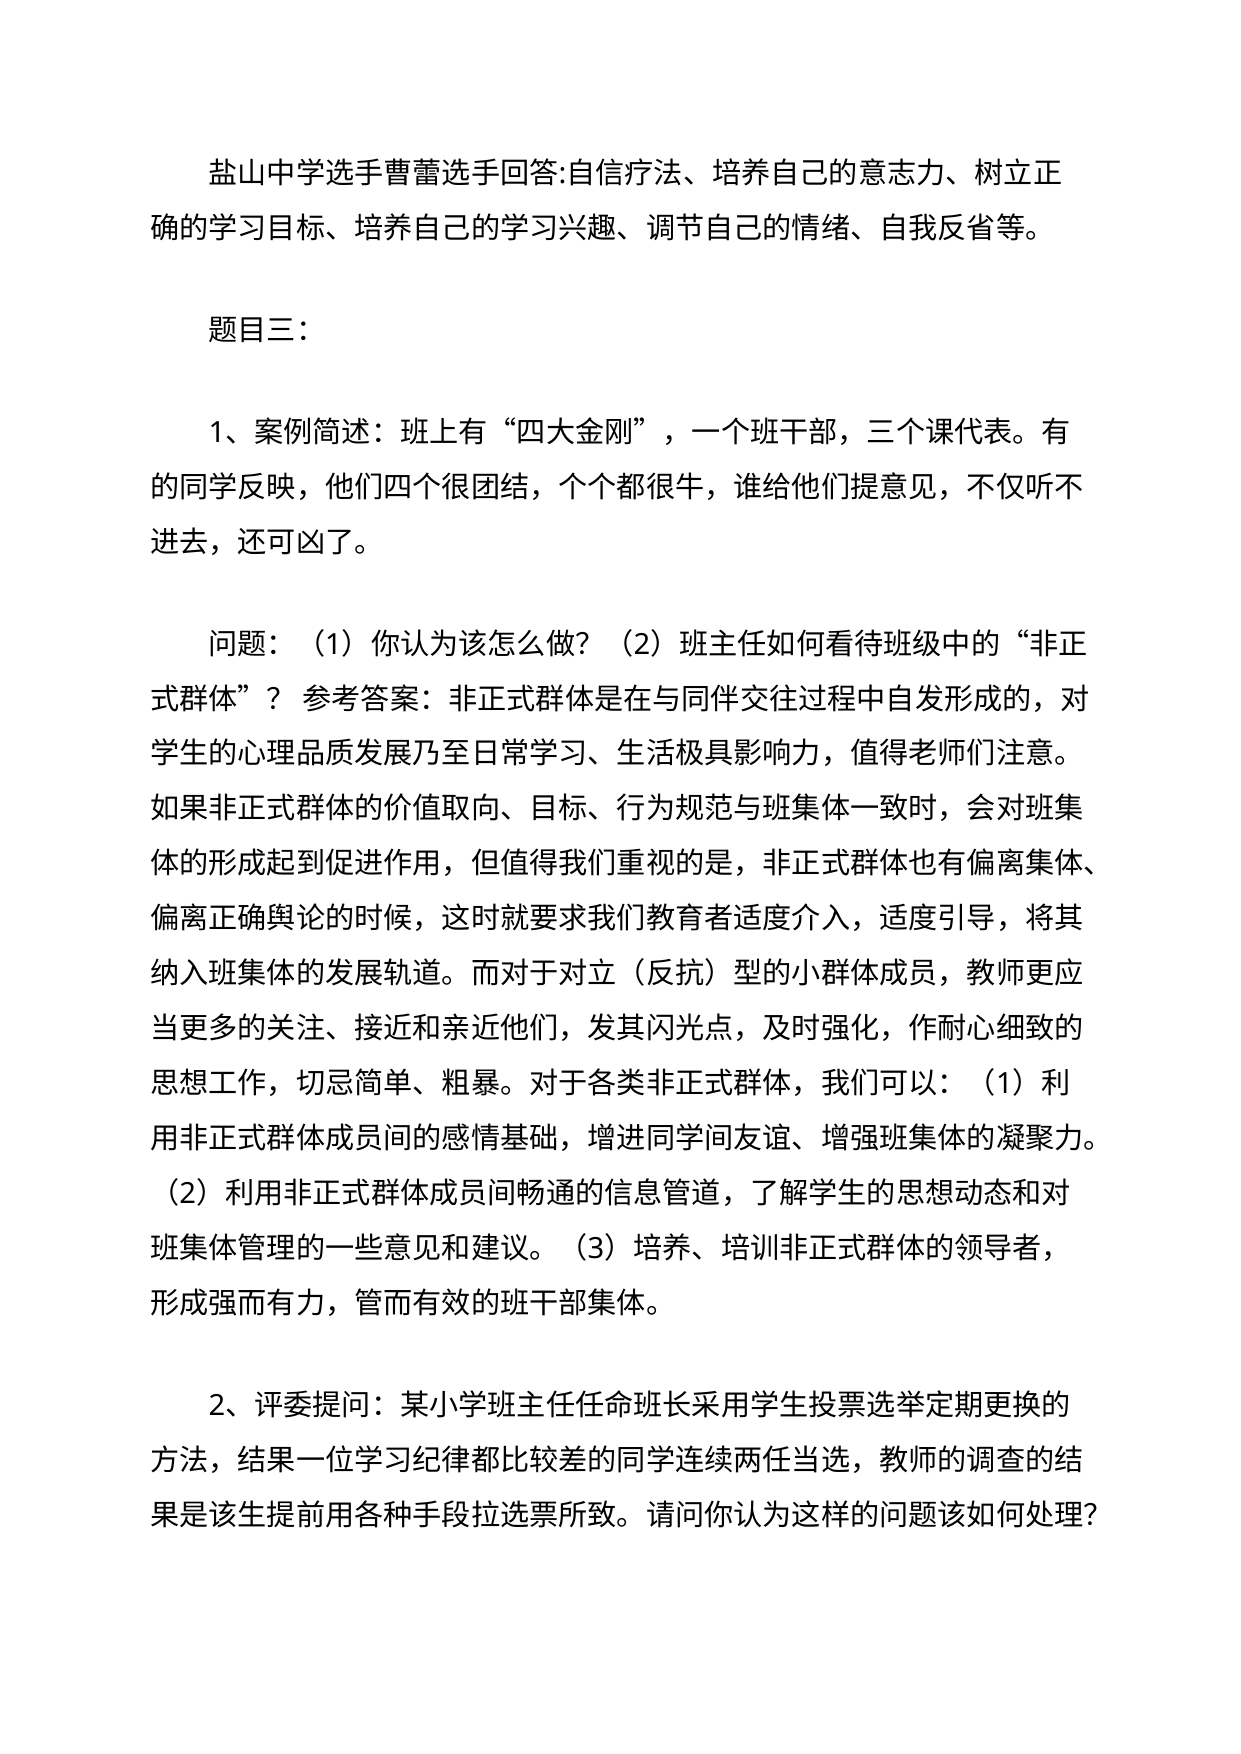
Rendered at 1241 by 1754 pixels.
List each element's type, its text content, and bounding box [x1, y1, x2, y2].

text 盐山中学选手曹蕾选手回答:自信疗法、培养自己的意志力、树立正确的学习目标、培养自己的学习兴趣、调节自己的情绪、自我反省等。 [150, 150, 1090, 247]
text 2、评委提问：某小学班主任任命班长采用学生投票选举定期更换的方法，结果一位学习纪律都比较差的同学连续两任当选，教师的调查的结果是该生提前用各种手段拉选票所致。请问你认为这样的问题该如何处理？ [150, 1381, 1090, 1533]
text 1、案例简述：班上有“四大金刚”，一个班干部，三个课代表。有的同学反映，他们四个很团结，个个都很牛，谁给他们提意见，不仅听不进去，还可凶了。 [150, 408, 1090, 561]
text 问题：（1）你认为该怎么做？（2）班主任如何看待班级中的“非正式群体”？ 参考答案：非正式群体是在与同伴交往过程中自发形成的，对学生的心理品质发展乃至日常学习、生活极具影响力，值得老师们注意。如果非正式群体的价值取向、目标、行为规范与班集体一致时，会对班集体的形成起到促进作用，但值得我们重视的是，非正式群体也有偏离集体、偏离正确舆论的时候，这时就要求我们教育者适度介入，适度引导，将其纳入班集体的发展轨道。而对于对立（反抗）型的小群体成员，教师更应当更多的关注、接近和亲近他们，发其闪光点，及时强化，作耐心细致的思想工作，切忌简单、粗暴。对于各类非正式群体，我们可以：（1）利用非正式群体成员间的感情基础，增进同学间友谊、增强班集体的凝聚力。（2）利用非正式群体成员间畅通的信息管道，了解学生的思想动态和对班集体管理的一些意见和建议。（3）培养、培训非正式群体的领导者，形成强而有力，管而有效的班干部集体。 [150, 620, 1090, 1322]
text 题目三： [150, 307, 1090, 349]
